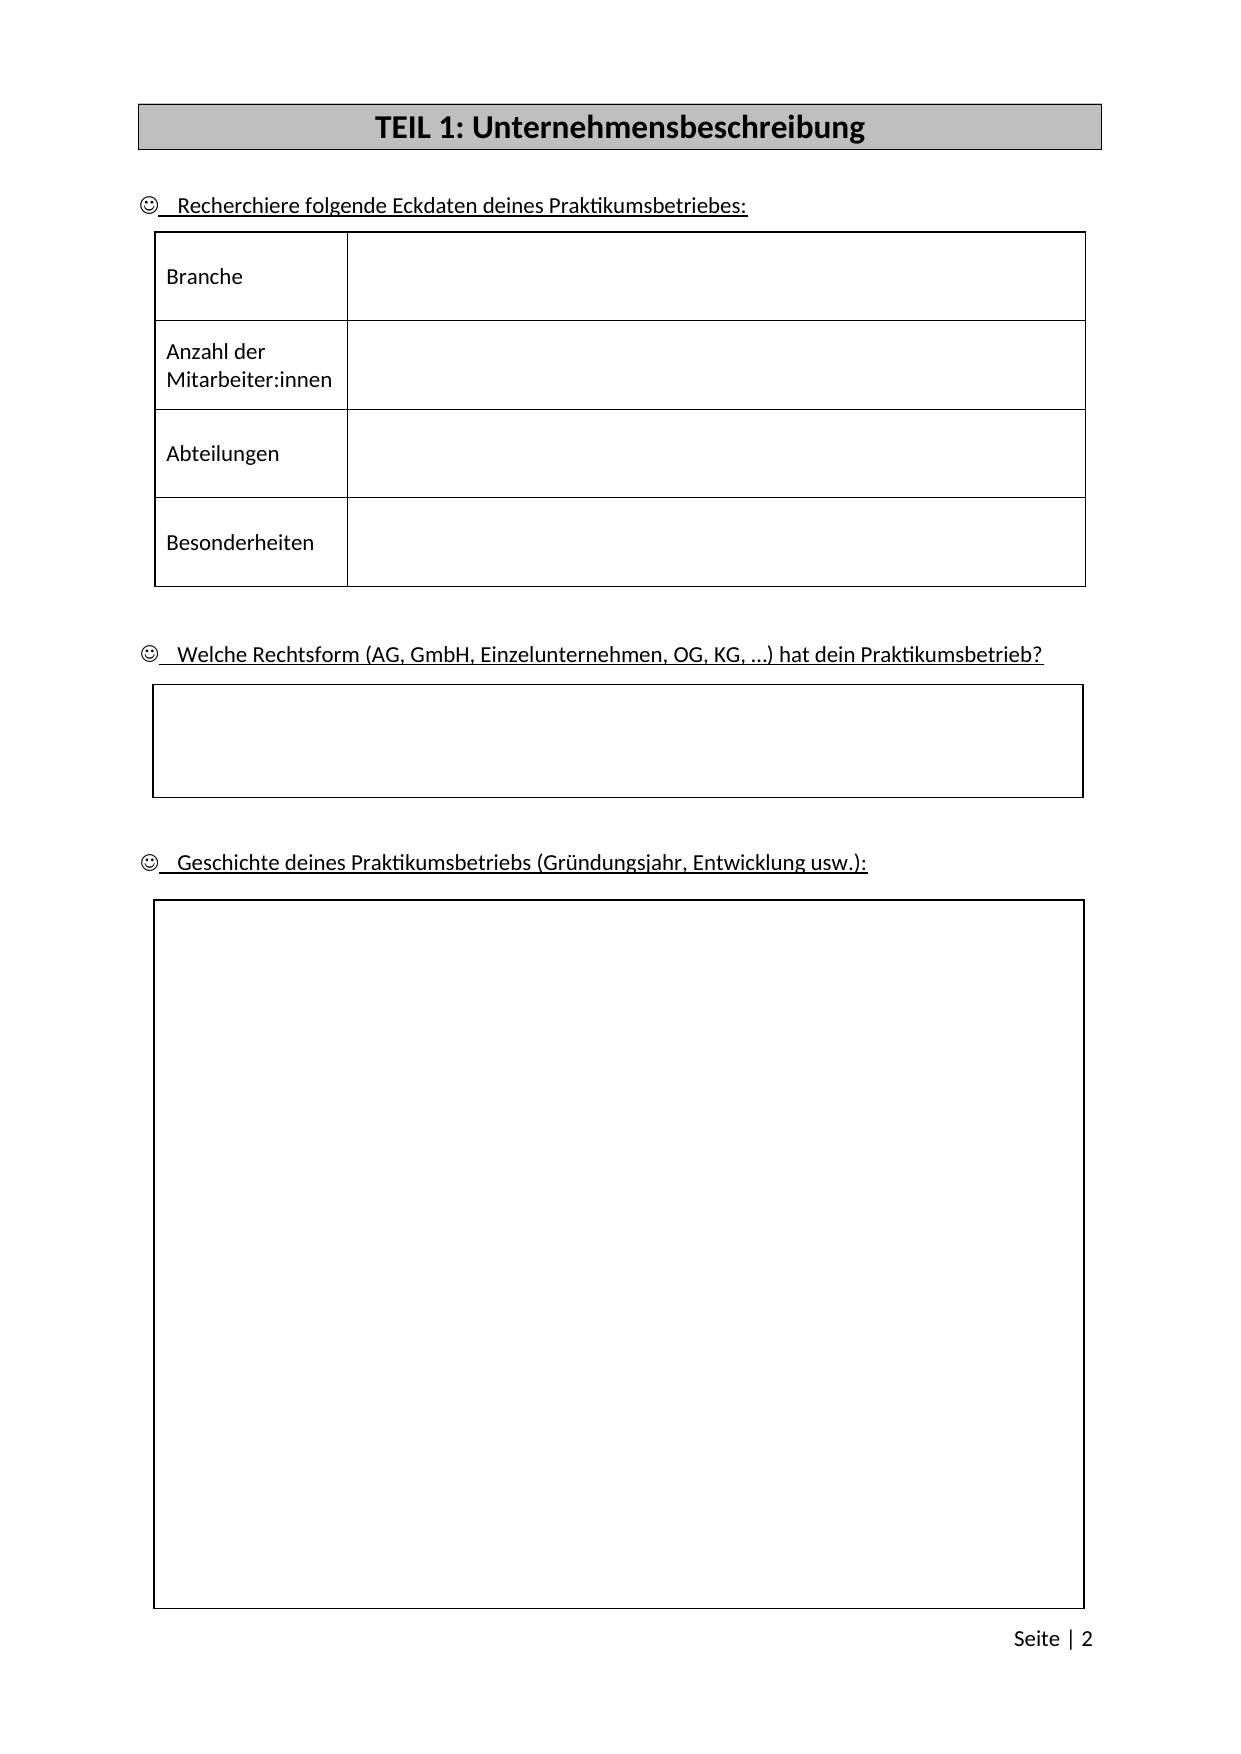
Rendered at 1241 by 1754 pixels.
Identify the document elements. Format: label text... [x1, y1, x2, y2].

list Geschichte deines Praktikumsbetriebs (Gründungsjahr, Entwicklung usw.): [140, 848, 1093, 876]
table_cell [348, 498, 1085, 586]
picture [140, 196, 158, 214]
list TEIL 1: Unternehmensbeschreibung [139, 105, 1101, 149]
table_cell [348, 321, 1085, 408]
table_header [348, 233, 1085, 320]
table_cell Anzahl der Mitarbeiter:innen [156, 321, 347, 408]
picture [141, 854, 158, 871]
list Welche Rechtsform (AG, GmbH, Einzelunternehmen, OG, KG, …) hat dein Praktikumsbetrieb? [140, 640, 1093, 668]
table_cell Besonderheiten [156, 498, 347, 586]
table_header Branche [156, 233, 347, 320]
table_cell Abteilungen [156, 410, 347, 497]
picture [141, 645, 158, 662]
table_cell [348, 410, 1085, 497]
list Recherchiere folgende Eckdaten deines Praktikumsbetriebes: [140, 191, 1093, 219]
